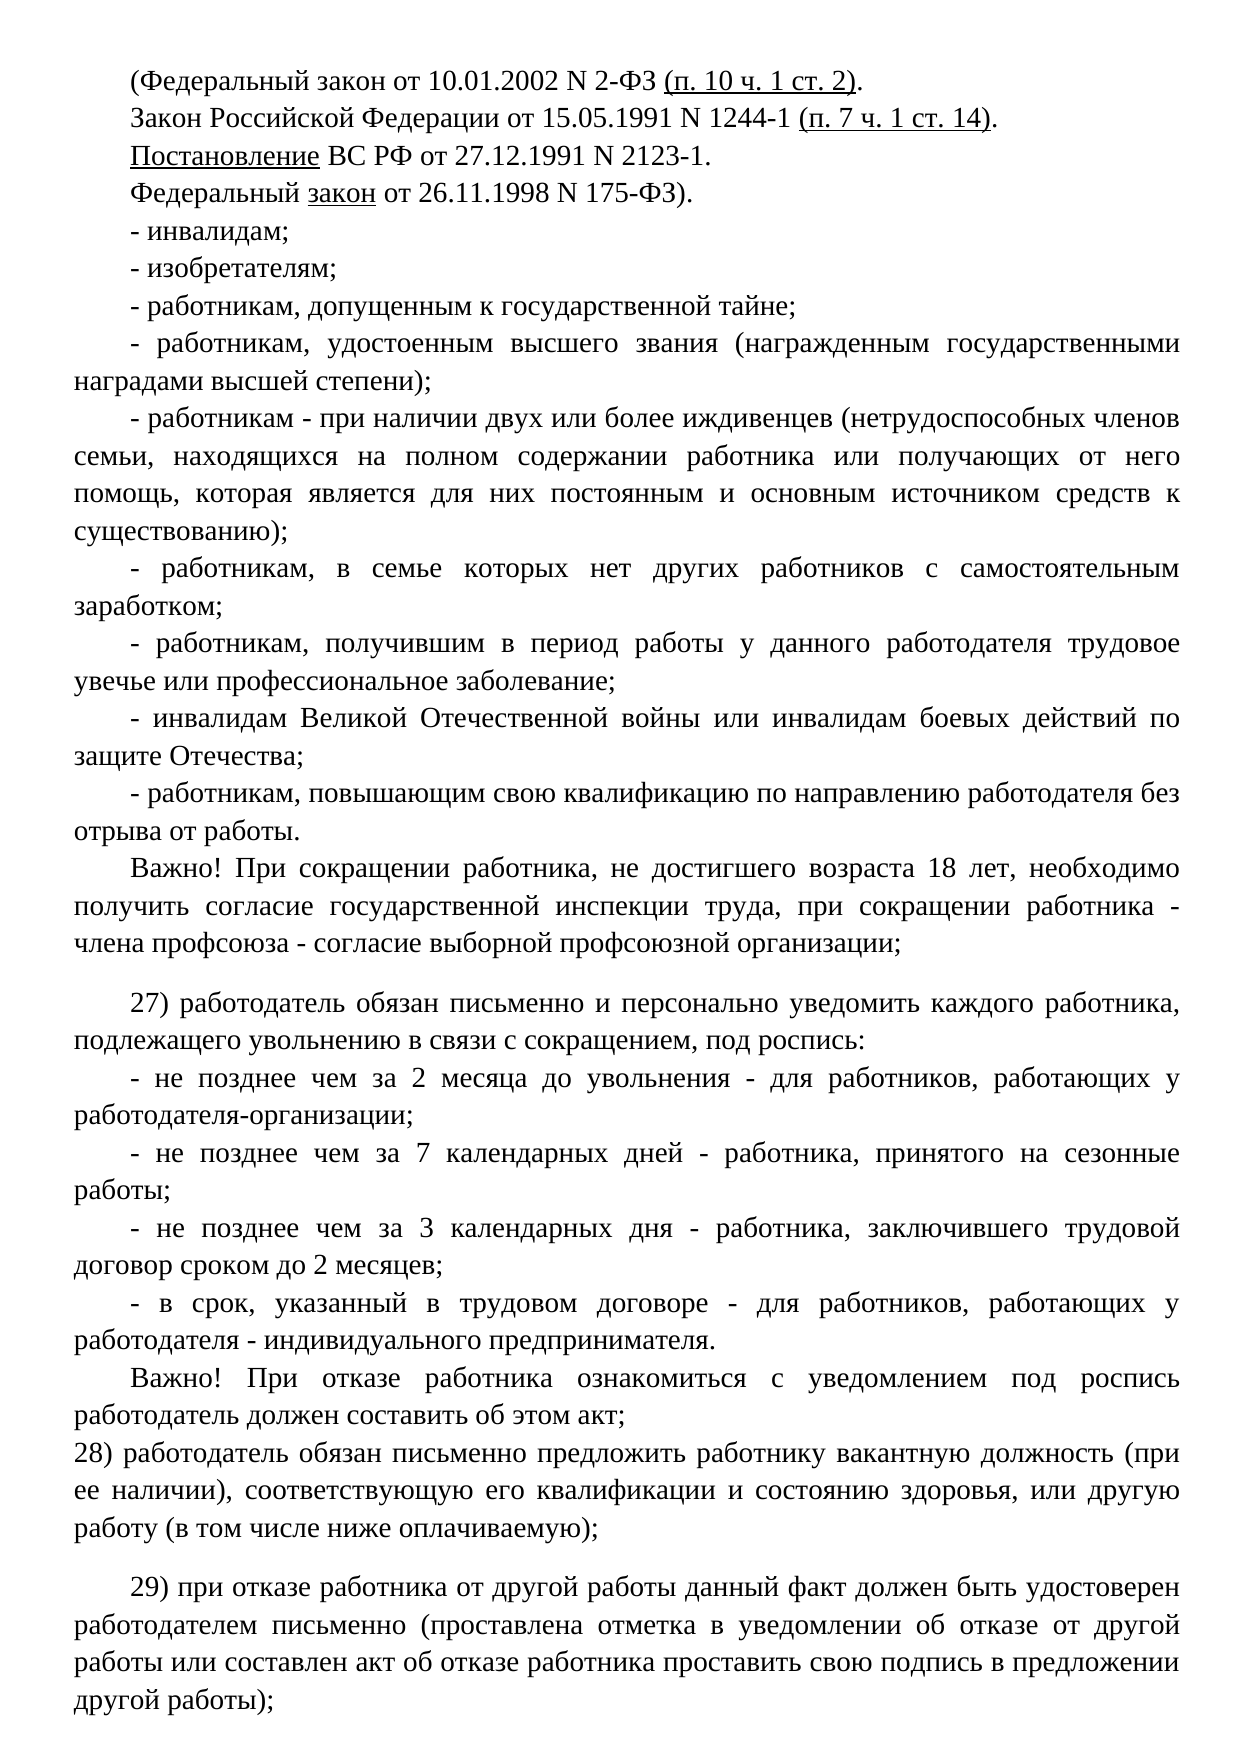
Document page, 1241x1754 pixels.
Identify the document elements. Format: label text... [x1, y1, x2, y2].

text Важно! При сокращении работника, не достигшего возраста 18 лет, необходимо получить согласие государственной инспекции труда, при сокращении работника - члена профсоюза - согласие выборной профсоюзной организации; [74, 847, 1181, 959]
text (Федеральный закон от 10.01.2002 N 2-ФЗ (п. 10 ч. 1 ст. 2). [74, 59, 1181, 97]
text - инвалидам Великой Отечественной войны или инвалидам боевых действий по защите Отечества; [74, 697, 1181, 772]
text - не позднее чем за 7 календарных дней - работника, принятого на сезонные работы; [74, 1131, 1181, 1206]
text - работникам, допущенным к государственной тайне; [74, 284, 1181, 322]
text Федеральный закон от 26.11.1998 N 175-ФЗ). [74, 172, 1181, 209]
text - работникам, получившим в период работы у данного работодателя трудовое увечье или профессиональное заболевание; [74, 622, 1181, 697]
text 29) при отказе работника от другой работы данный факт должен быть удостоверен работодателем письменно (проставлена отметка в уведомлении об отказе от другой работы или составлен акт об отказе работника проставить свою подпись в предложении другой работы); [74, 1565, 1181, 1715]
text - изобретателям; [74, 247, 1181, 284]
text - работникам, повышающим свою квалификацию по направлению работодателя без отрыва от работы. [74, 772, 1181, 847]
text 28) работодатель обязан письменно предложить работнику вакантную должность (при ее наличии), соответствующую его квалификации и состоянию здоровья, или другую работу (в том числе ниже оплачиваемую); [74, 1431, 1181, 1543]
text - работникам - при наличии двух или более иждивенцев (нетрудоспособных членов семьи, находящихся на полном содержании работника или получающих от него помощь, которая является для них постоянным и основным источником средств к существованию); [74, 397, 1181, 547]
text - не позднее чем за 2 месяца до увольнения - для работников, работающих у работодателя-организации; [74, 1056, 1181, 1131]
text Важно! При отказе работника ознакомиться с уведомлением под роспись работодатель должен составить об этом акт; [74, 1356, 1181, 1431]
text - инвалидам; [74, 209, 1181, 247]
text - работникам, в семье которых нет других работников с самостоятельным заработком; [74, 547, 1181, 622]
text Постановление ВС РФ от 27.12.1991 N 2123-1. [74, 134, 1181, 172]
text Закон Российской Федерации от 15.05.1991 N 1244-1 (п. 7 ч. 1 ст. 14). [74, 97, 1181, 134]
text 27) работодатель обязан письменно и персонально уведомить каждого работника, подлежащего увольнению в связи с сокращением, под роспись: [74, 981, 1181, 1056]
text - не позднее чем за 3 календарных дня - работника, заключившего трудовой договор сроком до 2 месяцев; [74, 1206, 1181, 1281]
text - в срок, указанный в трудовом договоре - для работников, работающих у работодателя - индивидуального предпринимателя. [74, 1281, 1181, 1356]
text - работникам, удостоенным высшего звания (награжденным государственными наградами высшей степени); [74, 322, 1181, 397]
